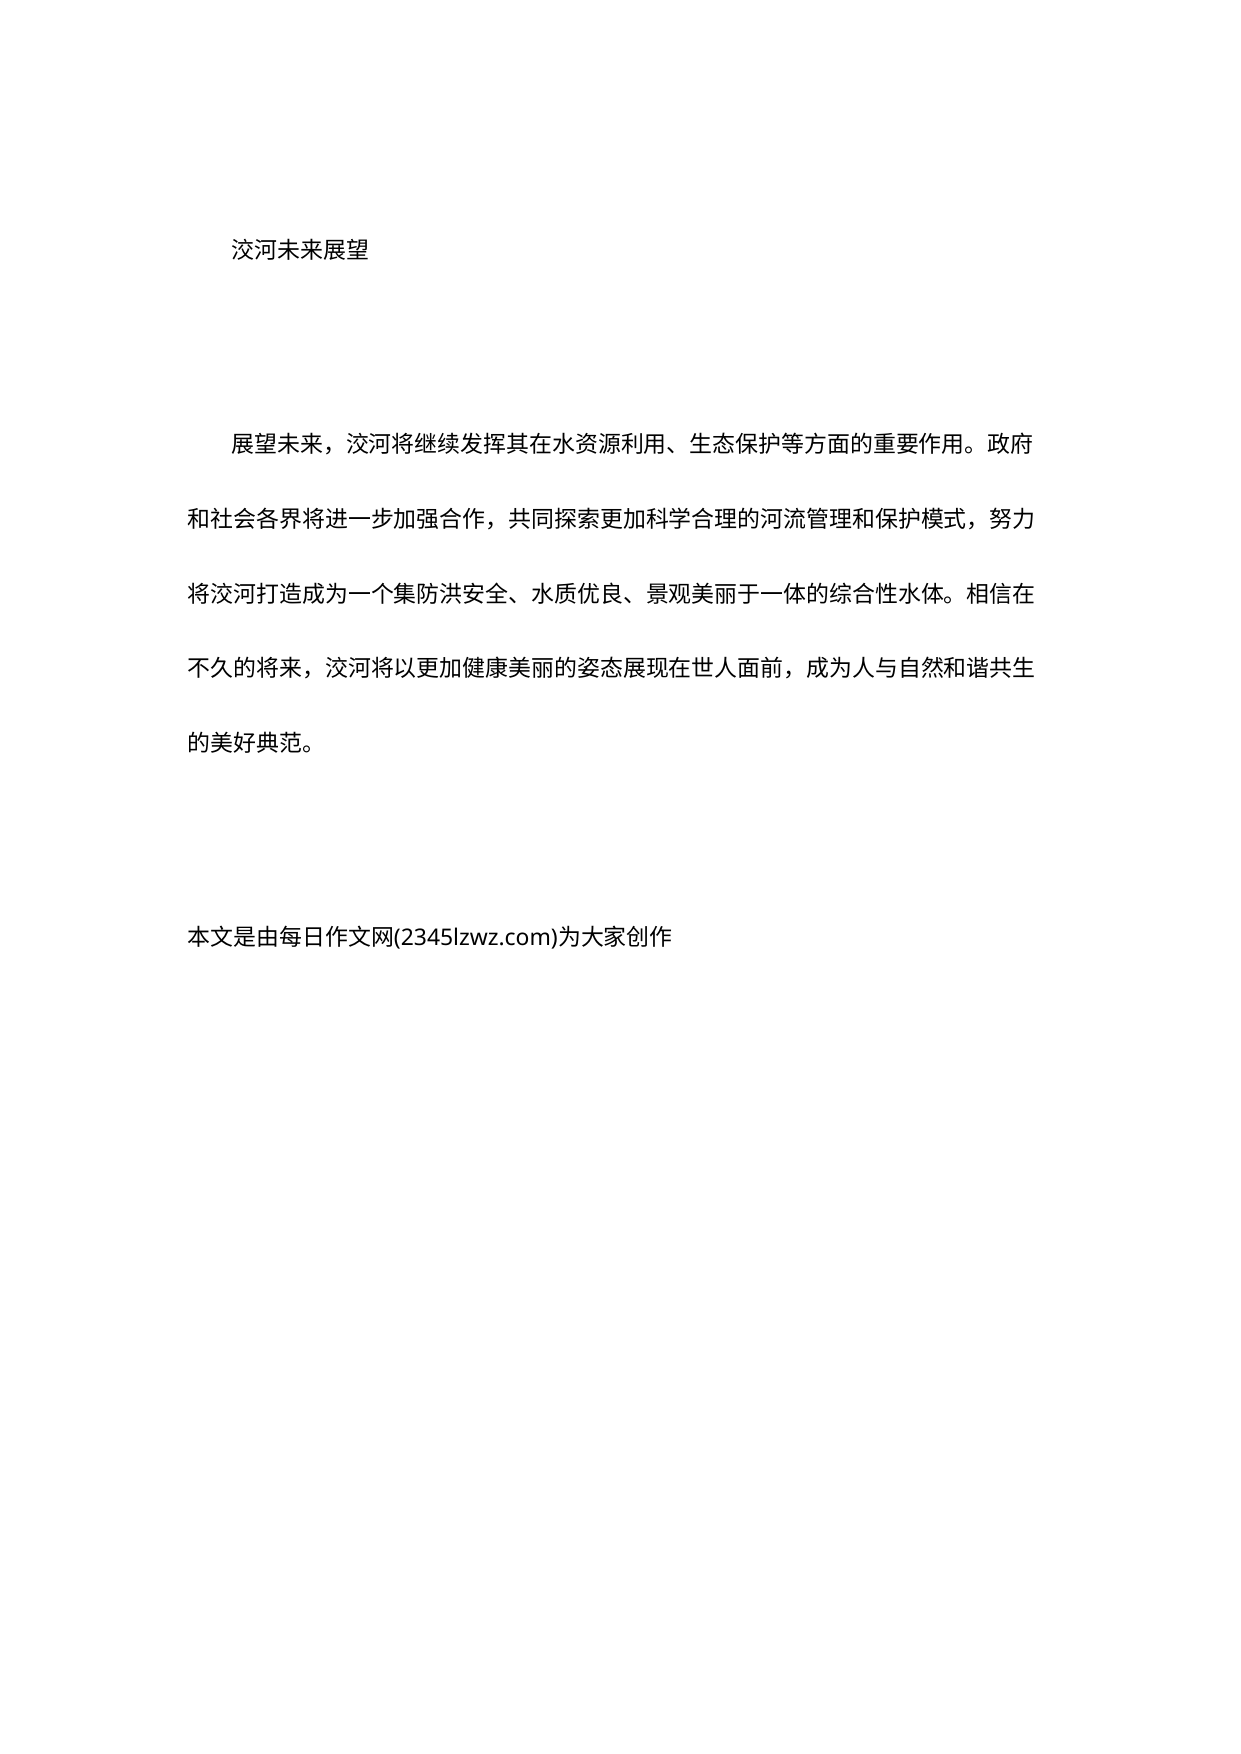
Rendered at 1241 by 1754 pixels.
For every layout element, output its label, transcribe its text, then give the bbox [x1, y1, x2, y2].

text 洨河未来展望 [187, 216, 1053, 281]
text 本文是由每日作文网(2345lzwz.com)为大家创作 [187, 903, 1053, 968]
text 展望未来，洨河将继续发挥其在水资源利用、生态保护等方面的重要作用。政府和社会各界将进一步加强合作，共同探索更加科学合理的河流管理和保护模式，努力将洨河打造成为一个集防洪安全、水质优良、景观美丽于一体的综合性水体。相信在不久的将来，洨河将以更加健康美丽的姿态展现在世人面前，成为人与自然和谐共生的美好典范。 [187, 410, 1053, 774]
